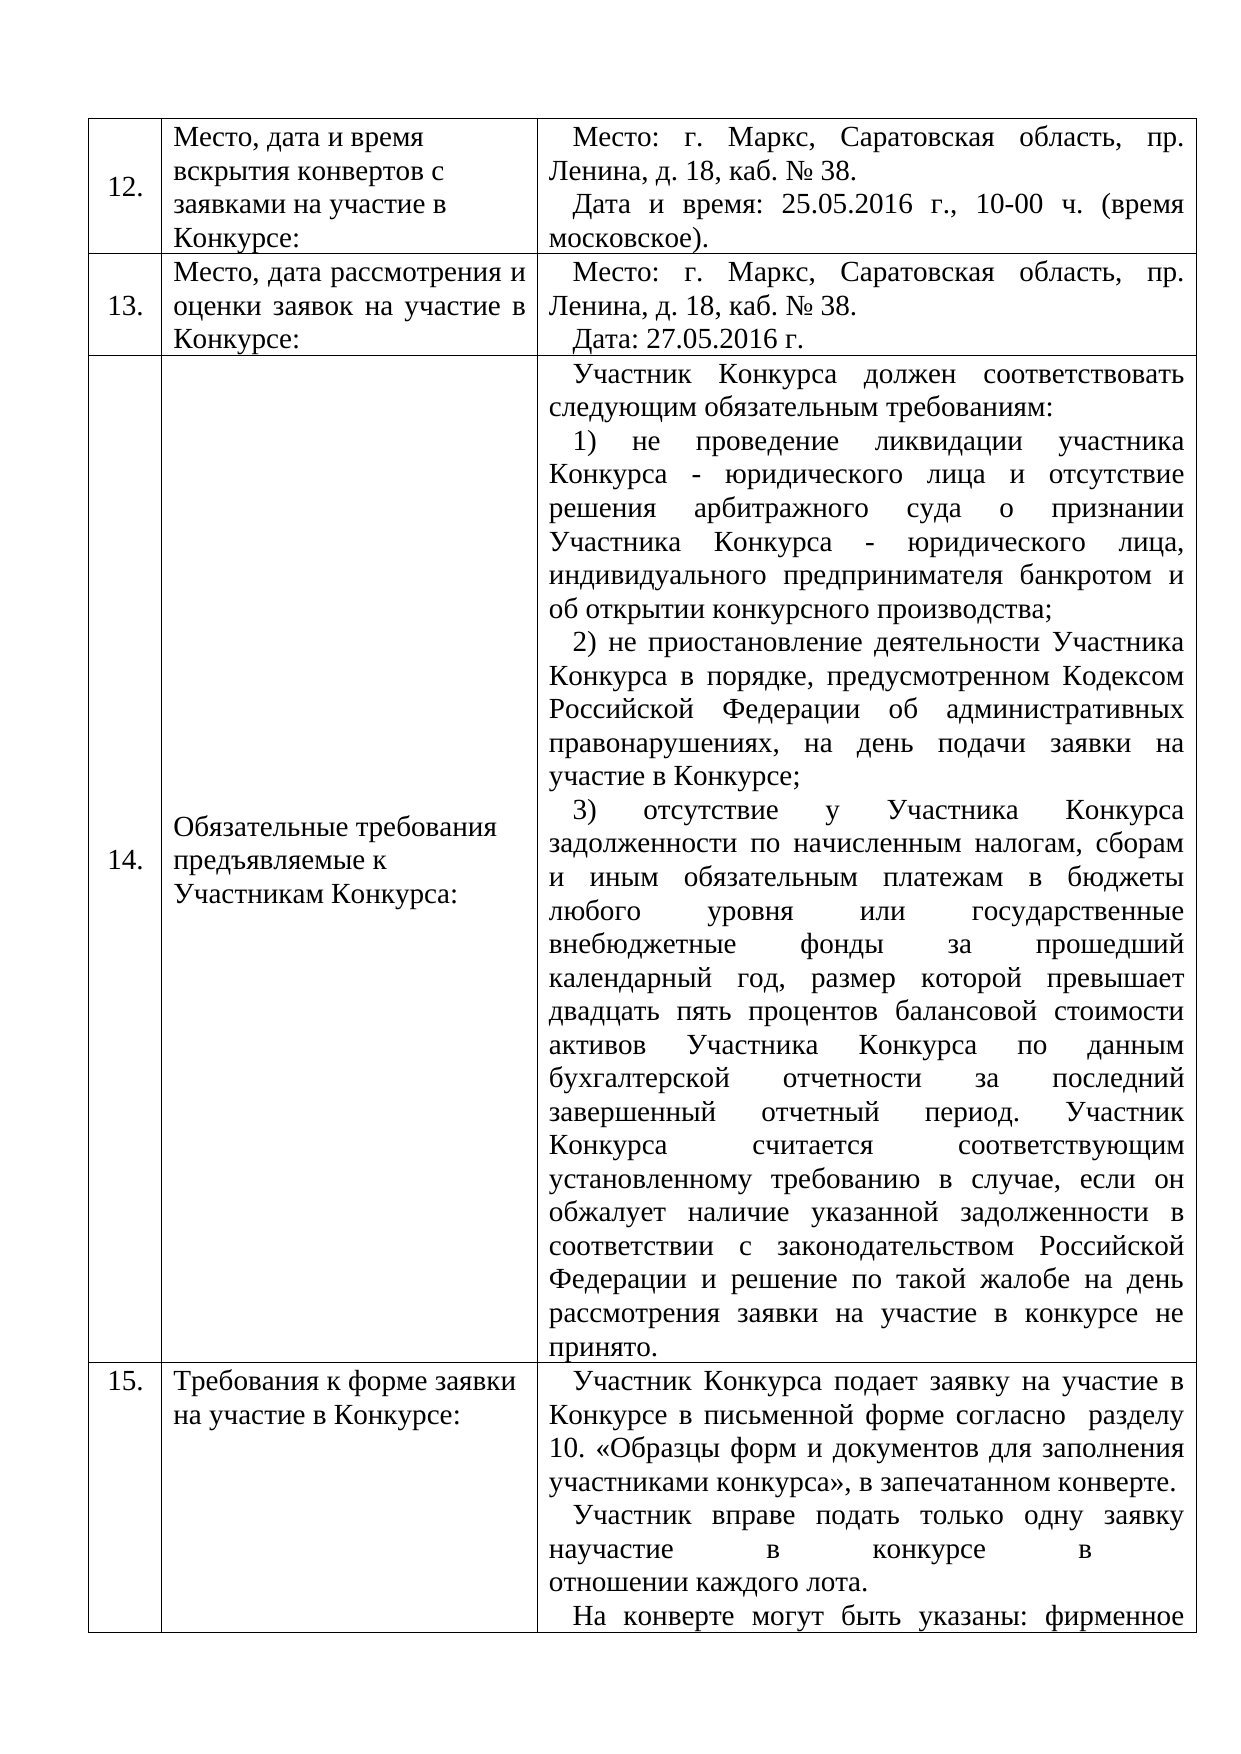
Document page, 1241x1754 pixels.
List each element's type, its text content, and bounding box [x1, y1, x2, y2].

table_cell 12. [89, 119, 161, 253]
table_cell 14. [89, 356, 161, 1362]
table_cell Обязательные требования предъявляемые к Участникам Конкурса: [162, 356, 537, 1362]
table_cell 13. [89, 254, 161, 355]
table_cell Место, дата рассмотрения и оценки заявок на участие в Конкурсе: [162, 254, 537, 355]
table_cell Место, дата и время вскрытия конвертов с заявками на участие в Конкурсе: [162, 119, 537, 253]
table_cell Место: г. Маркс, Саратовская область, пр. Ленина, д. 18, каб. № 38. Дата и время: 25.05.2016 г., 10-00 ч. (время московское). [538, 119, 1196, 253]
table_cell Участник Конкурса должен соответствовать следующим обязательным требованиям: 1) не проведение ликвидации участника Конкурса - юридического лица и отсутствие решения арбитражного суда о признании Участника Конкурса - юридического лица, индивидуального предпринимателя банкротом и об открытии конкурсного производства; 2) не приостановление деятельности Участника Конкурса в порядке, предусмотренном Кодексом Российской Федерации об административных правонарушениях, на день подачи заявки на участие в Конкурсе; 3) отсутствие у Участника Конкурса задолженности по начисленным налогам, сборам и иным обязательным платежам в бюджеты любого уровня или государственные внебюджетные фонды за прошедший календарный год, размер которой превышает двадцать пять процентов балансовой стоимости активов Участника Конкурса по данным бухгалтерской отчетности за последний завершенный отчетный период. Участник Конкурса считается соответствующим установленному требованию в случае, если он обжалует наличие указанной задолженности в соответствии с законодательством Российской Федерации и решение по такой жалобе на день рассмотрения заявки на участие в конкурсе не принято. [538, 356, 1196, 1362]
table_cell Место: г. Маркс, Саратовская область, пр. Ленина, д. 18, каб. № 38. Дата: 27.05.2016 г. [538, 254, 1196, 355]
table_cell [162, 1363, 537, 1632]
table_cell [538, 1363, 1196, 1632]
table_cell 15. [89, 1363, 161, 1632]
